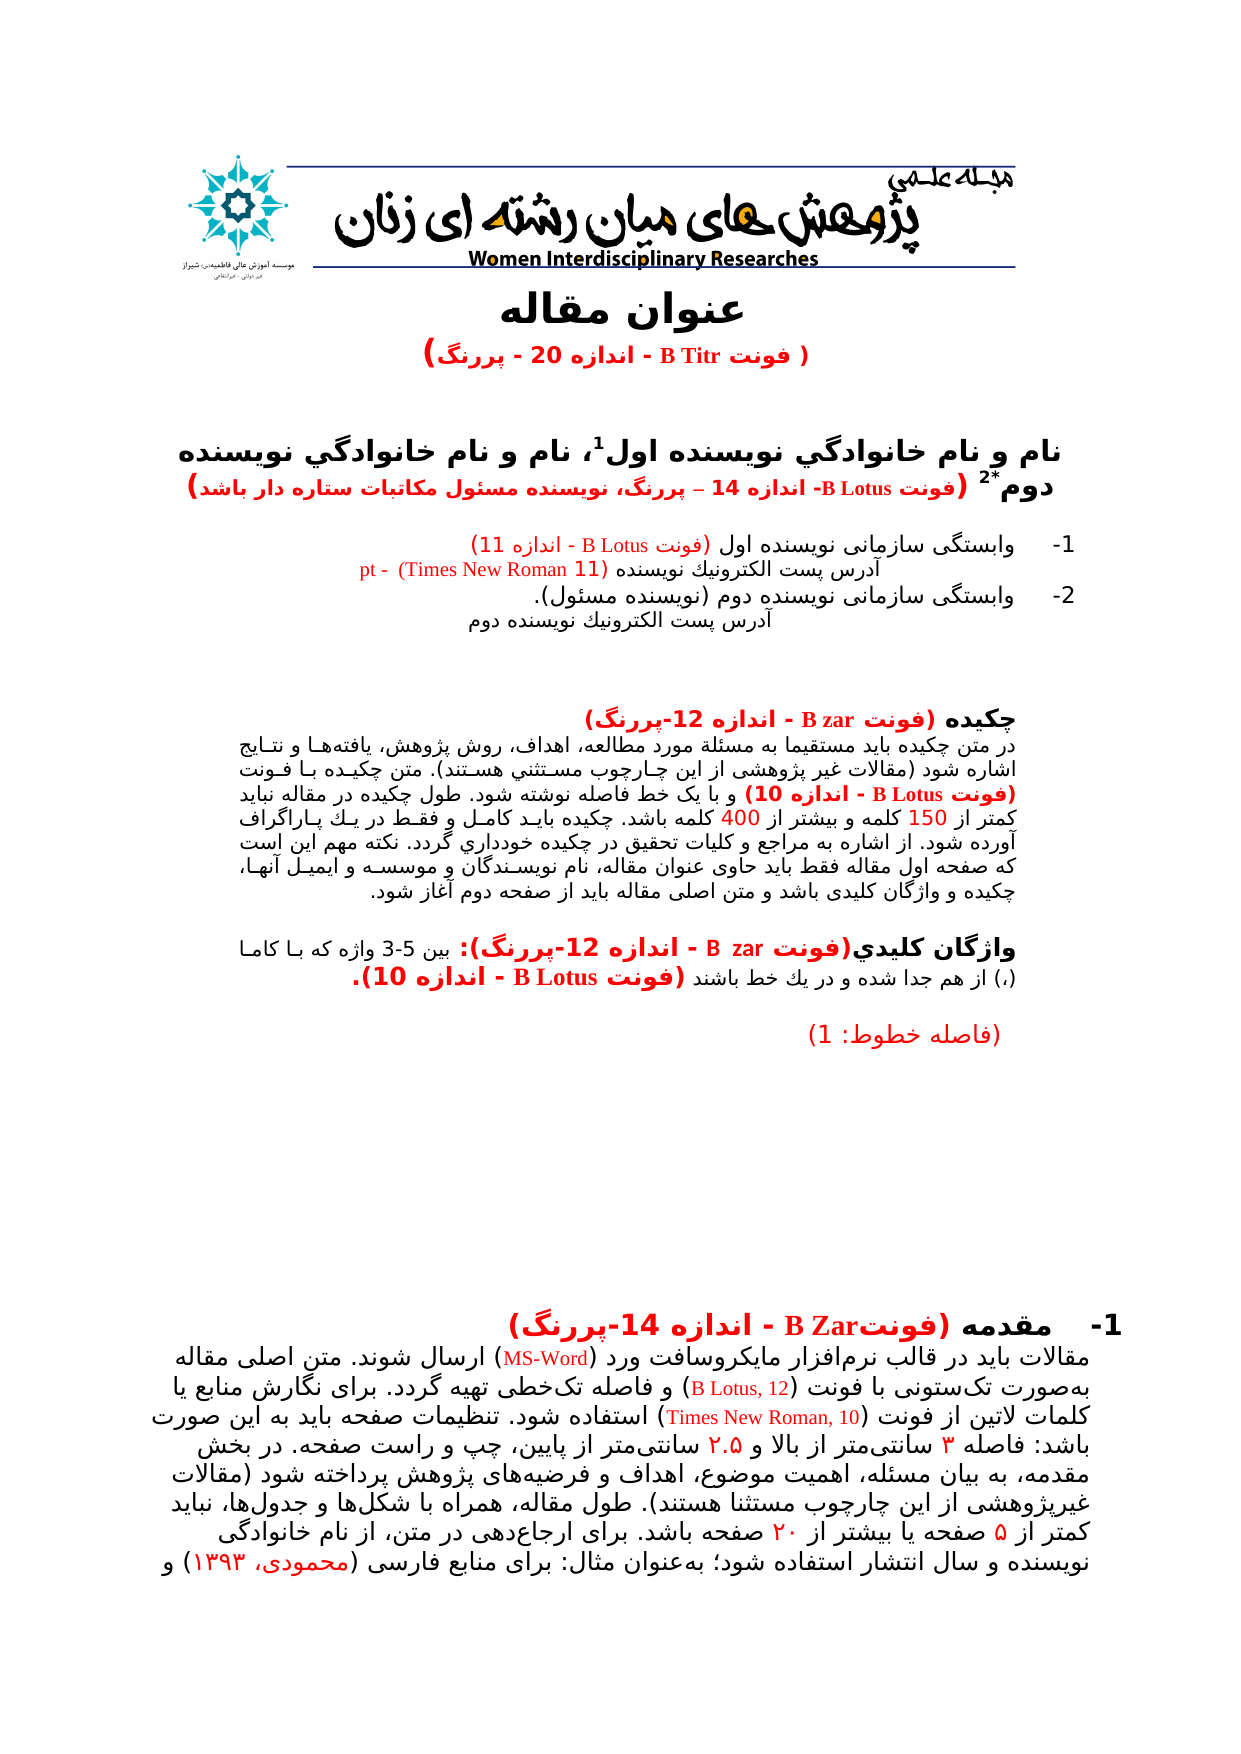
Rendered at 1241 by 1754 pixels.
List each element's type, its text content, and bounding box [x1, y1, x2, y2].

picture [149, 150, 1090, 285]
text عنوان مقاله [150, 285, 1081, 333]
text (فاصله خطوط: 1) [239, 1020, 1002, 1049]
list مقدمه (فونتB Zar - اندازه 14-پررنگ) [150, 1308, 1090, 1342]
text آدرس پست الكترونيك نويسنده دوم [150, 608, 1090, 633]
text در متن چكيده بايد مستقیما به مسئلة مورد مطالعه، اهداف، روش پژوهش، يافته‌‌ها و نتایج اشاره شود (مقالات غیر پژوهشی از اين چارچوب مستثني هستند). متن چكيده با فونت (فونت B Lotus - اندازه 10) و با يک خط فاصله نوشته شود. طول چكيده در مقاله نباید كمتر از 150 كلمه و بيشتر از 400 كلمه باشد. چكيده بايد كامل و فقط در يك پاراگراف آورده شود. از اشاره به مراجع و کلیات تحقیق در چكيده خودداري گردد. نکته مهم این است که صفحه اول مقاله فقط باید حاوی عنوان مقاله، نام نویسندگان و موسسه و ایمیل آنها، چکیده و واژگان کلیدی باشد و متن اصلی مقاله باید از صفحه دوم آغاز شود. [239, 733, 1017, 903]
list وابستگی سازمانی نویسنده اول (فونت B Lotus - اندازه 11) [150, 531, 1053, 557]
text آدرس پست الكترونيك نويسنده (11 pt - (Times New Roman [150, 557, 1090, 582]
text نام و نام خانوادگي نويسنده اول1، نام و نام خانوادگي نويسنده دوم*2 (فونت B Lotus- اندازه 14 – پررنگ، نویسنده مسئول مکاتبات ستاره دار باشد) [150, 434, 1090, 502]
text چکیده (فونت B zar - اندازه 12-پررنگ) [223, 704, 1017, 733]
text واژگان كليدي(فونت B zar - اندازه 12-پررنگ): بین 5-3 واژه که با کاما (،) از هم جدا شده و در يك خط باشند (فونت B Lotus - اندازه 10). [239, 932, 1017, 992]
list وابستگی سازمانی نویسنده دوم (نویسنده مسئول). [150, 582, 1053, 608]
text ( فونت B Titr - اندازه 20 - پررنگ) [150, 333, 1081, 372]
